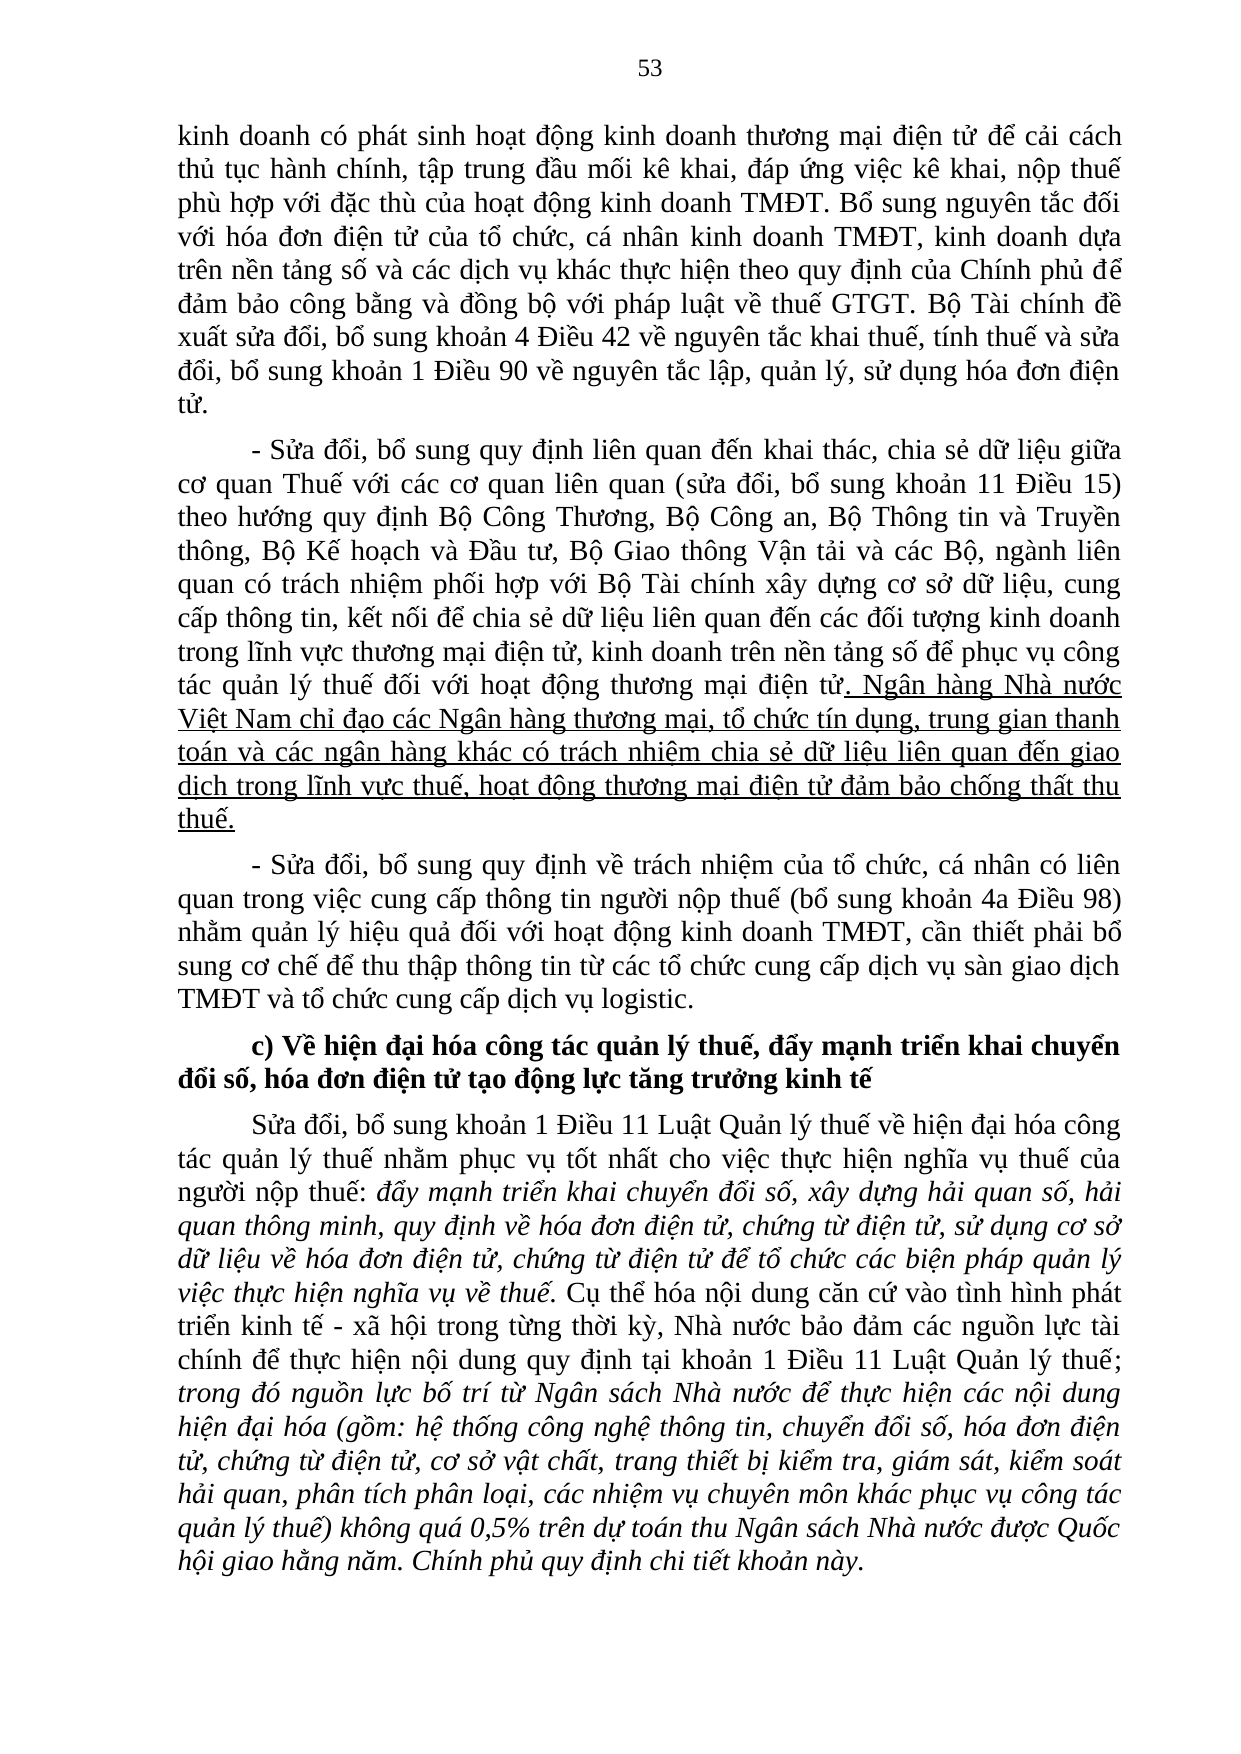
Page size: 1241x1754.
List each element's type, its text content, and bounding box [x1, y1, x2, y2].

text - Sửa đổi, bổ sung quy định liên quan đến khai thác, chia sẻ dữ liệu giữa cơ quan Thuế với các cơ quan liên quan (sửa đổi, bổ sung khoản 11 Điều 15) theo hướng quy định Bộ Công Thương, Bộ Công an, Bộ Thông tin và Truyền thông, Bộ Kế hoạch và Đầu tư, Bộ Giao thông Vận tải và các Bộ, ngành liên quan có trách nhiệm phối hợp với Bộ Tài chính xây dựng cơ sở dữ liệu, cung cấp thông tin, kết nối để chia sẻ dữ liệu liên quan đến các đối tượng kinh doanh trong lĩnh vực thương mại điện tử, kinh doanh trên nền tảng số để phục vụ công tác quản lý thuế đối với hoạt động thương mại điện tử. Ngân hàng Nhà nước Việt Nam chỉ đạo các Ngân hàng thương mại, tổ chức tín dụng, trung gian thanh toán và các ngân hàng khác có trách nhiệm chia sẻ dữ liệu liên quan đến giao dịch trong lĩnh vực thuế, hoạt động thương mại điện tử đảm bảo chống thất thu thuế. [177, 432, 1122, 835]
text Sửa đổi, bổ sung khoản 1 Điều 11 Luật Quản lý thuế về hiện đại hóa công tác quản lý thuế nhằm phục vụ tốt nhất cho việc thực hiện nghĩa vụ thuế của người nộp thuế: đẩy mạnh triển khai chuyển đổi số, xây dựng hải quan số, hải quan thông minh, quy định về hóa đơn điện tử, chứng từ điện tử, sử dụng cơ sở dữ liệu về hóa đơn điện tử, chứng từ điện tử để tổ chức các biện pháp quản lý việc thực hiện nghĩa vụ về thuế. Cụ thể hóa nội dung căn cứ vào tình hình phát triển kinh tế - xã hội trong từng thời kỳ, Nhà nước bảo đảm các nguồn lực tài chính để thực hiện nội dung quy định tại khoản 1 Điều 11 Luật Quản lý thuế; trong đó nguồn lực bố trí từ Ngân sách Nhà nước để thực hiện các nội dung hiện đại hóa (gồm: hệ thống công nghệ thông tin, chuyển đổi số, hóa đơn điện tử, chứng từ điện tử, cơ sở vật chất, trang thiết bị kiểm tra, giám sát, kiểm soát hải quan, phân tích phân loại, các nhiệm vụ chuyên môn khác phục vụ công tác quản lý thuế) không quá 0,5% trên dự toán thu Ngân sách Nhà nước được Quốc hội giao hằng năm. Chính phủ quy định chi tiết khoản này. [177, 1107, 1122, 1577]
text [177, 118, 1122, 420]
text c) Về hiện đại hóa công tác quản lý thuế, đẩy mạnh triển khai chuyển đổi số, hóa đơn điện tử tạo động lực tăng trưởng kinh tế [177, 1028, 1122, 1095]
text - Sửa đổi, bổ sung quy định về trách nhiệm của tổ chức, cá nhân có liên quan trong việc cung cấp thông tin người nộp thuế (bổ sung khoản 4a Điều 98) nhằm quản lý hiệu quả đối với hoạt động kinh doanh TMĐT, cần thiết phải bổ sung cơ chế để thu thập thông tin từ các tổ chức cung cấp dịch vụ sàn giao dịch TMĐT và tổ chức cung cấp dịch vụ logistic. [177, 847, 1122, 1015]
